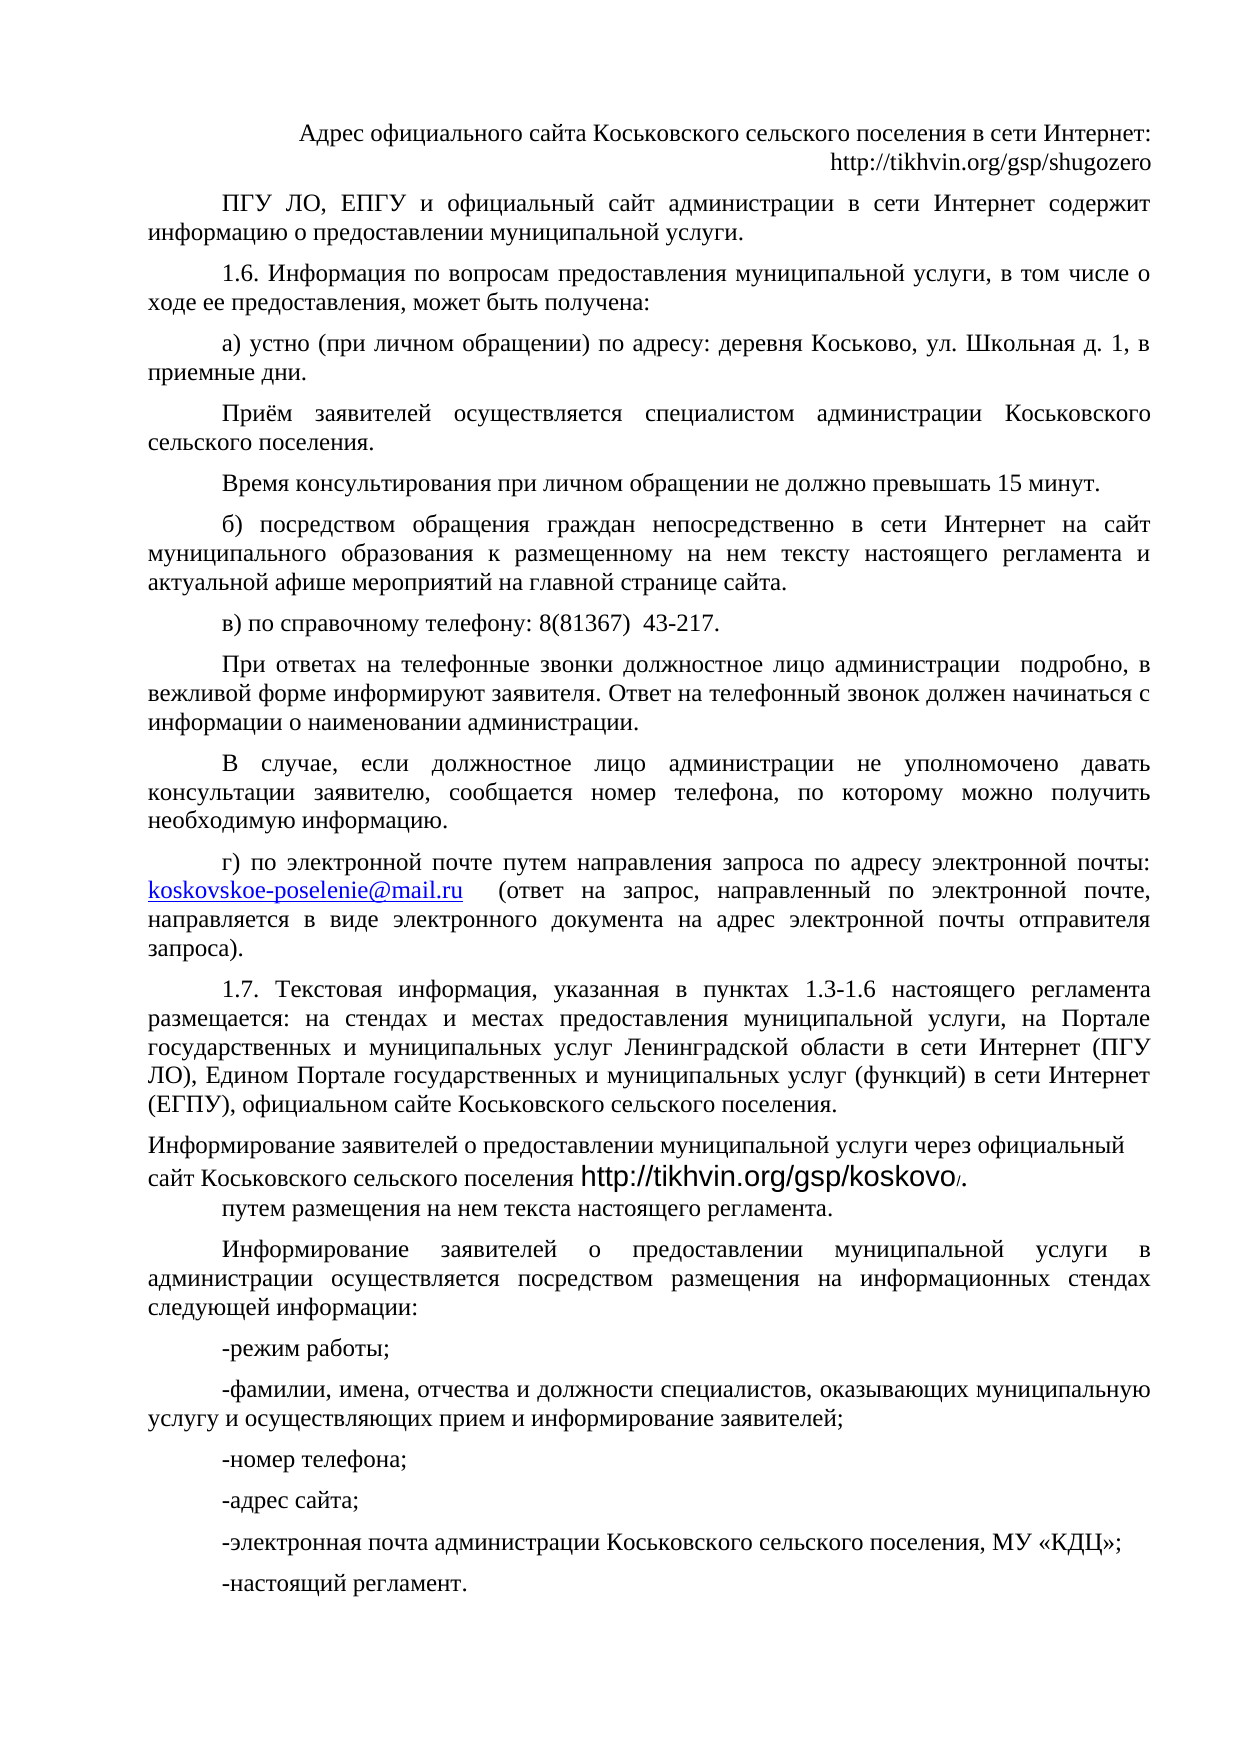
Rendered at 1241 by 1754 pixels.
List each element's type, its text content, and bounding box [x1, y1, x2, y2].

text Приём заявителей осуществляется специалистом администрации Коськовского сельского поселения. [148, 398, 1152, 456]
text г) по электронной почте путем направления запроса по адресу электронной почты: koskovskoe-poselenie@mail.ru (ответ на запрос, направленный по электронной почте, направляется в виде электронного документа на адрес электронной почты отправителя запроса). [148, 847, 1152, 962]
text -номер телефона; [148, 1444, 1152, 1473]
text 1.7. Текстовая информация, указанная в пунктах 1.3-1.6 настоящего регламента размещается: на стендах и местах предоставления муниципальной услуги, на Портале государственных и муниципальных услуг Ленинградской области в сети Интернет (ПГУ ЛО), Едином Портале государственных и муниципальных услуг (функций) в сети Интернет (ЕГПУ), официальном сайте Коськовского сельского поселения. [148, 974, 1152, 1118]
text В случае, если должностное лицо администрации не уполномочено давать консультации заявителю, сообщается номер телефона, по которому можно получить необходимую информацию. [148, 748, 1152, 834]
text -фамилии, имена, отчества и должности специалистов, оказывающих муниципальную услугу и осуществляющих прием и информирование заявителей; [148, 1374, 1152, 1432]
text Время консультирования при личном обращении не должно превышать 15 минут. [148, 468, 1152, 497]
text -режим работы; [148, 1333, 1152, 1362]
text -адрес сайта; [148, 1486, 1152, 1514]
text Информирование заявителей о предоставлении муниципальной услуги в администрации осуществляется посредством размещения на информационных стендах следующей информации: [148, 1234, 1152, 1321]
text При ответах на телефонные звонки должностное лицо администрации подробно, в вежливой форме информируют заявителя. Ответ на телефонный звонок должен начинаться с информации о наименовании администрации. [148, 649, 1152, 736]
text -электронная почта администрации Коськовского сельского поселения, МУ «КДЦ»; [148, 1527, 1152, 1556]
text в) по справочному телефону: 8(81367) 43-217. [148, 608, 1152, 637]
text ПГУ ЛО, ЕПГУ и официальный сайт администрации в сети Интернет содержит информацию о предоставлении муниципальной услуги. [148, 188, 1152, 246]
text 1.6. Информация по вопросам предоставления муниципальной услуги, в том числе о ходе ее предоставления, может быть получена: [148, 258, 1152, 316]
text б) посредством обращения граждан непосредственно в сети Интернет на сайт муниципального образования к размещенному на нем тексту настоящего регламента и актуальной афише мероприятий на главной странице сайта. [148, 509, 1152, 596]
text путем размещения на нем текста настоящего регламента. [148, 1193, 1152, 1222]
text а) устно (при личном обращении) по адресу: деревня Коськово, ул. Школьная д. 1, в приемные дни. [148, 328, 1152, 386]
text -настоящий регламент. [148, 1568, 1152, 1597]
text Информирование заявителей о предоставлении муниципальной услуги через официальный сайт Коськовского сельского поселения http://tikhvin.org/gsp/koskovo/. [148, 1131, 1152, 1193]
text Адрес официального сайта Коськовского сельского поселения в сети Интернет: http://tikhvin.org/gsp/shugozero [148, 118, 1152, 176]
